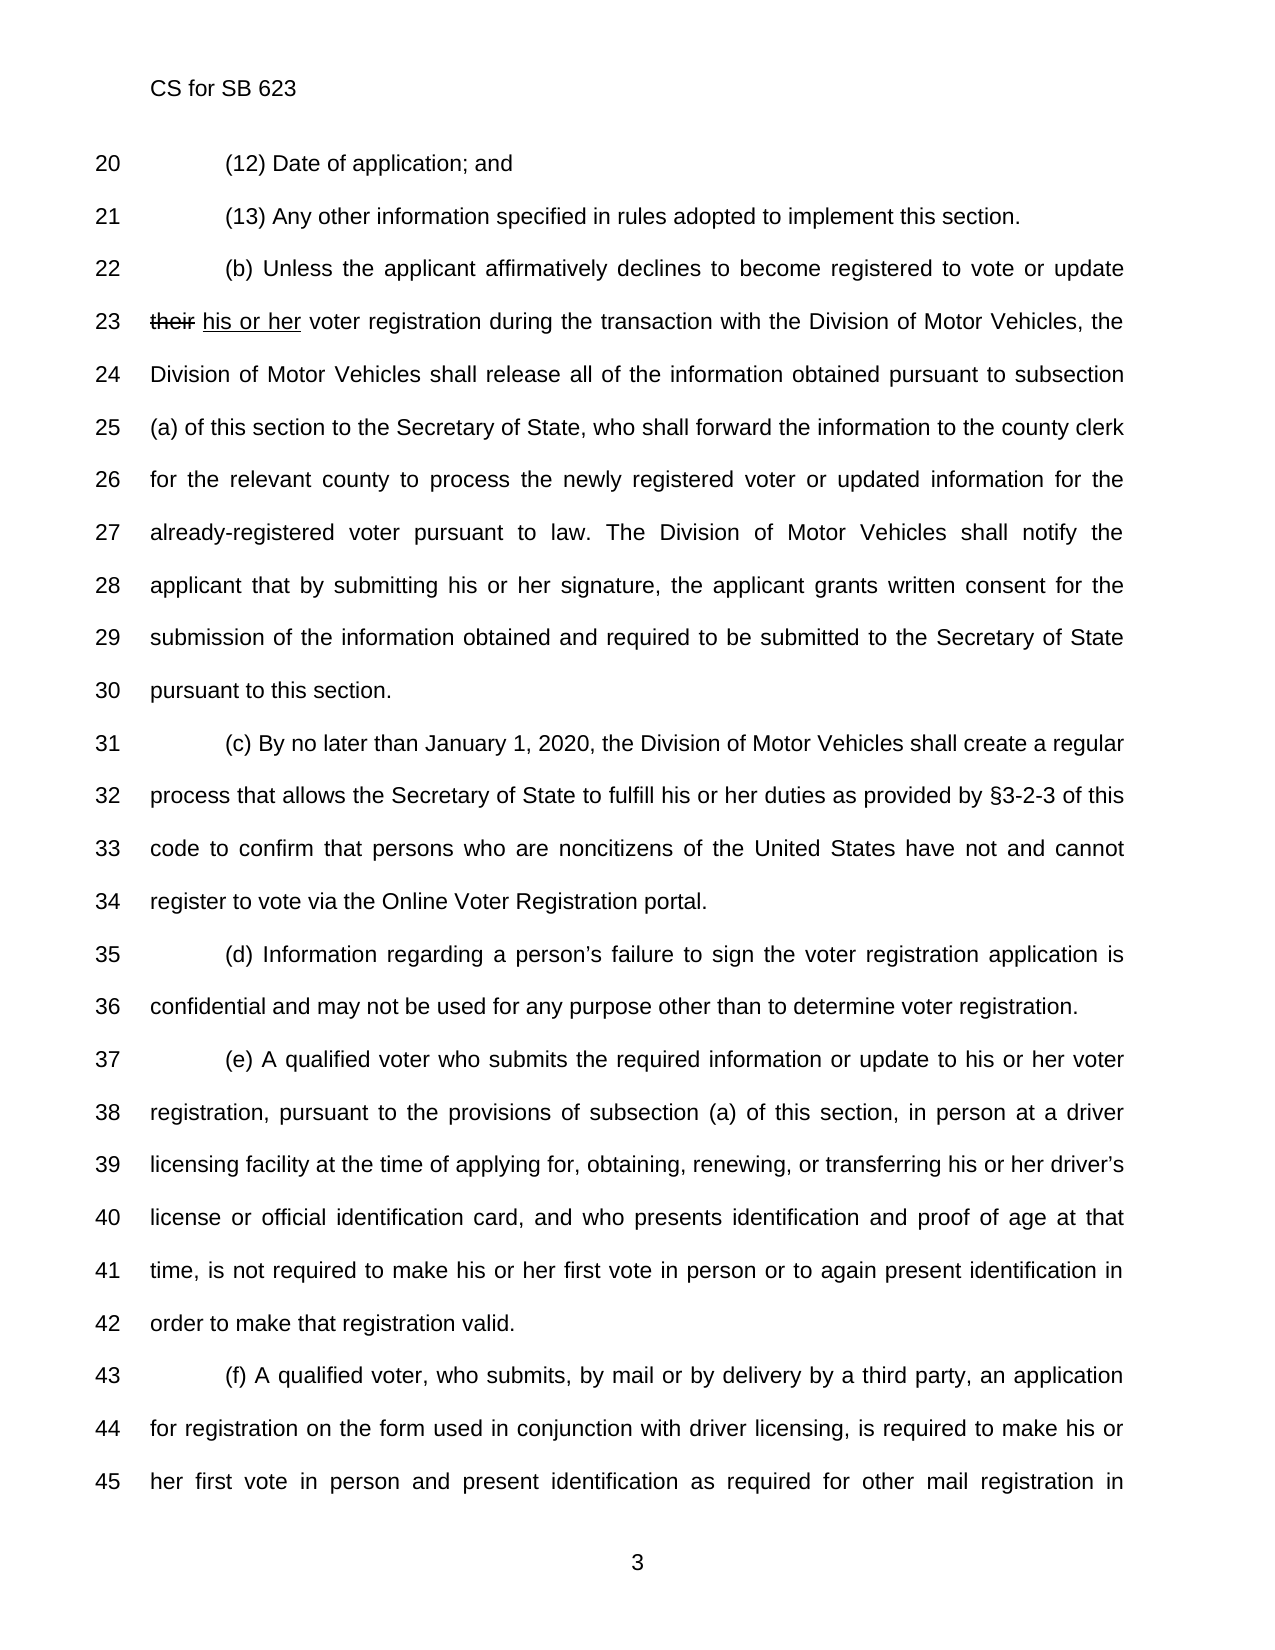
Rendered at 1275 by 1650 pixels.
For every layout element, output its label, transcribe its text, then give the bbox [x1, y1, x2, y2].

text (d) Information regarding a person’s failure to sign the voter registration application is confidential and may not be used for any purpose other than to determine voter registration. [150, 941, 1125, 1020]
text (e) A qualified voter who submits the required information or update to his or her voter registration, pursuant to the provisions of subsection (a) of this section, in person at a driver licensing facility at the time of applying for, obtaining, renewing, or transferring his or her driver’s license or official identification card, and who presents identification and proof of age at that time, is not required to make his or her first vote in person or to again present identification in order to make that registration valid. [150, 1046, 1125, 1336]
text (13) Any other information specified in rules adopted to implement this section. [150, 203, 1125, 229]
text (c) By no later than January 1, 2020, the Division of Motor Vehicles shall create a regular process that allows the Secretary of State to fulfill his or her duties as provided by §3-2-3 of this code to confirm that persons who are noncitizens of the United States have not and cannot register to vote via the Online Voter Registration portal. [150, 730, 1125, 914]
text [150, 1362, 1125, 1494]
text (12) Date of application; and [150, 150, 1125, 176]
text (b) Unless the applicant affirmatively declines to become registered to vote or update their his or her voter registration during the transaction with the Division of Motor Vehicles, the Division of Motor Vehicles shall release all of the information obtained pursuant to subsection (a) of this section to the Secretary of State, who shall forward the information to the county clerk for the relevant county to process the newly registered voter or updated information for the already-registered voter pursuant to law. The Division of Motor Vehicles shall notify the applicant that by submitting his or her signature, the applicant grants written consent for the submission of the information obtained and required to be submitted to the Secretary of State pursuant to this section. [150, 255, 1125, 703]
